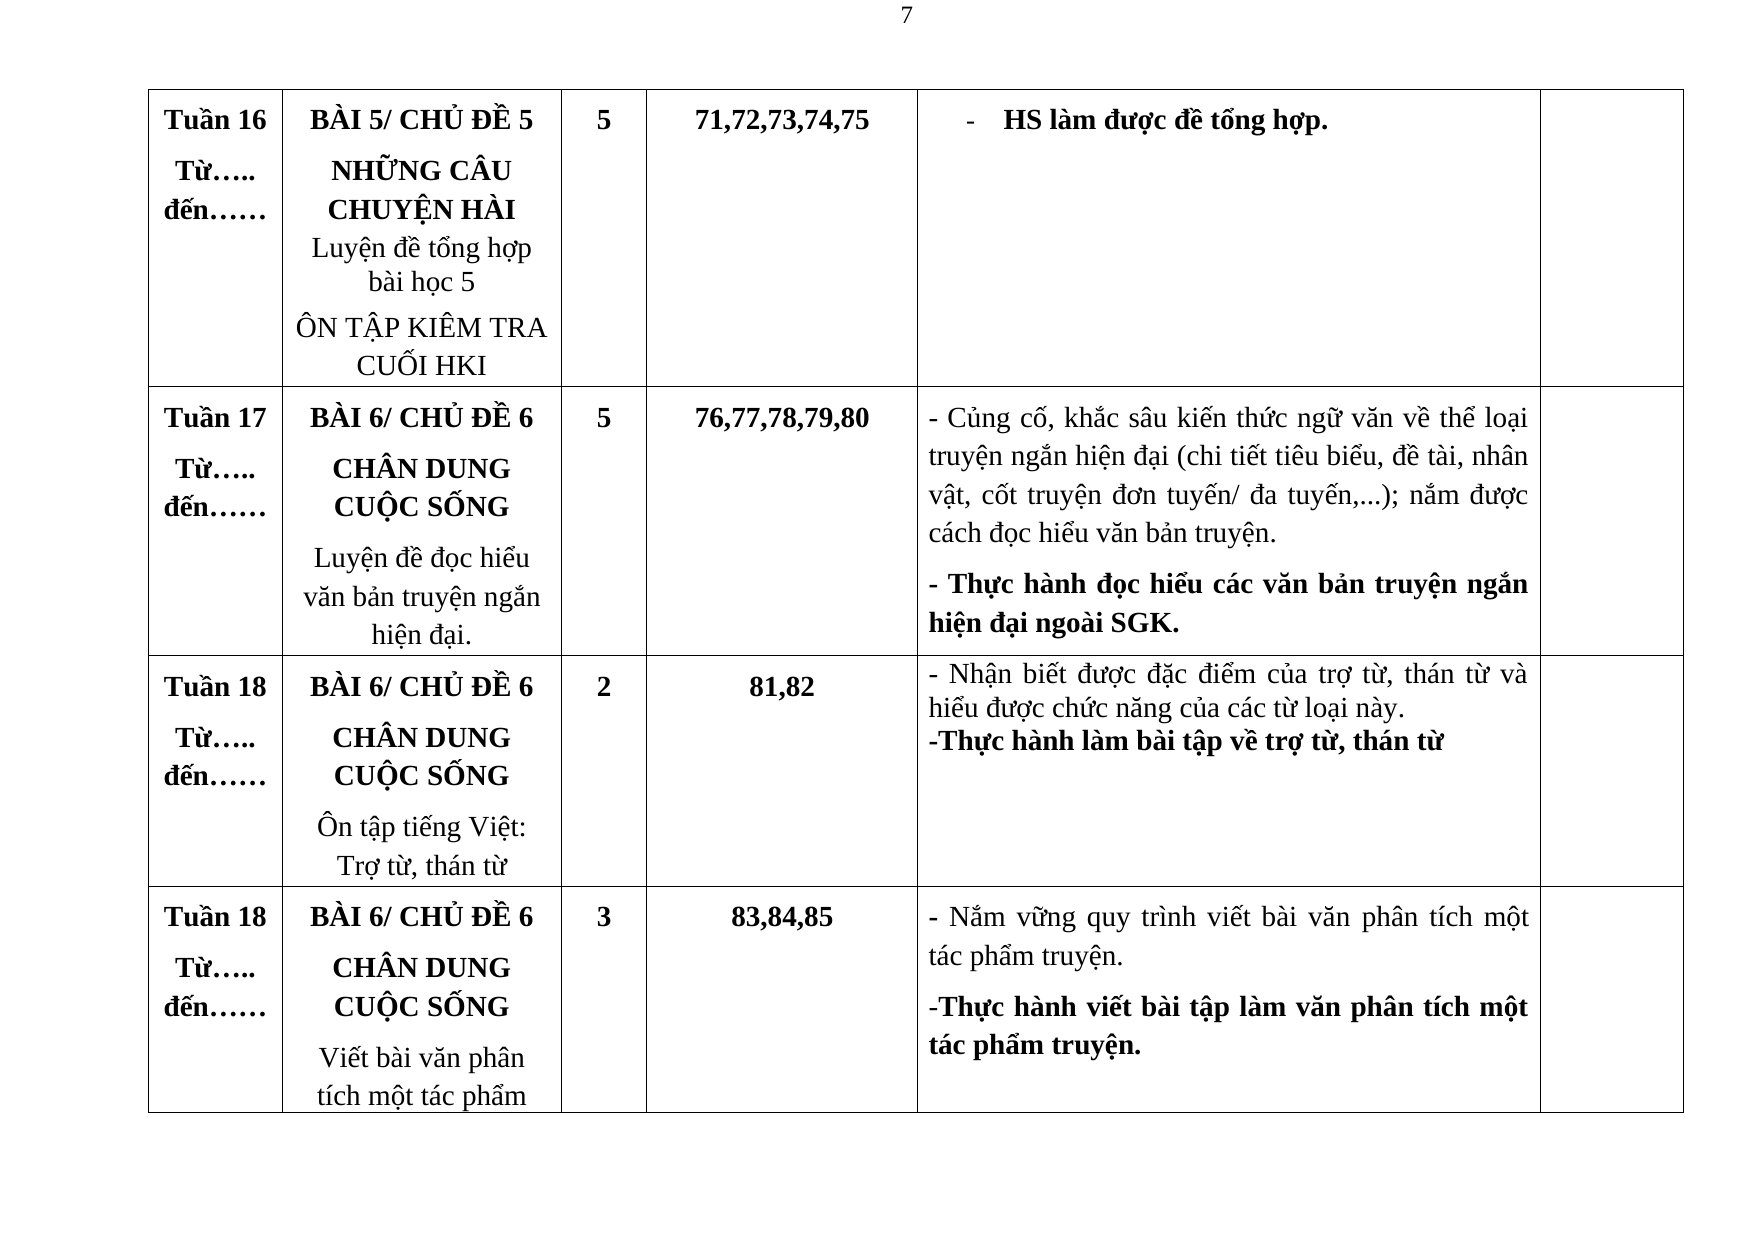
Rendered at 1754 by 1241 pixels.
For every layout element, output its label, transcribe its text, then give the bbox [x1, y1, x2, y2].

table_cell BÀI 6/ CHỦ ĐỀ 6 CHÂN DUNG CUỘC SỐNG Luyện đề đọc hiểu văn bản truyện ngắn hiện đại. [283, 387, 561, 655]
table_cell 83,84,85 [647, 887, 917, 1112]
table_cell [1541, 387, 1683, 655]
table_cell BÀI 5/ CHỦ ĐỀ 5 NHỮNG CÂU CHUYỆN HÀI Luyện đề tổng hợp bài học 5 ÔN TẬP KIÊM TRA CUỐI HKI [283, 90, 561, 386]
table_cell 2 [562, 656, 646, 886]
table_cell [918, 887, 1540, 1112]
table_cell - Củng cố, khắc sâu kiến thức ngữ văn về thể loại truyện ngắn hiện đại (chi tiết tiêu biểu, đề tài, nhân vật, cốt truyện đơn tuyến/ đa tuyến,...); nắm được cách đọc hiểu văn bản truyện. - Thực hành đọc hiểu các văn bản truyện ngắn hiện đại ngoài SGK. [918, 387, 1540, 655]
table_cell Tuần 18 Từ….. đến…… [149, 656, 282, 886]
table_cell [283, 887, 561, 1112]
table_cell [1541, 656, 1683, 886]
table_cell BÀI 6/ CHỦ ĐỀ 6 CHÂN DUNG CUỘC SỐNG Ôn tập tiếng Việt: Trợ từ, thán từ [283, 656, 561, 886]
table_cell Tuần 16 Từ….. đến…… [149, 90, 282, 386]
table_cell [1541, 887, 1683, 1112]
table_cell 5 [562, 90, 646, 386]
table_cell 71,72,73,74,75 [647, 90, 917, 386]
table_cell [1541, 90, 1683, 386]
table_cell 5 [562, 387, 646, 655]
table_cell Tuần 18 Từ….. đến…… [149, 887, 282, 1112]
table_cell 76,77,78,79,80 [647, 387, 917, 655]
table_cell Tuần 17 Từ….. đến…… [149, 387, 282, 655]
table_cell 81,82 [647, 656, 917, 886]
table_cell HS làm được đề tổng hợp. [918, 90, 1540, 386]
table_cell 3 [562, 887, 646, 1112]
table_cell - Nhận biết được đặc điểm của trợ từ, thán từ và hiểu được chức năng của các từ loại này. -Thực hành làm bài tập về trợ từ, thán từ [918, 656, 1540, 886]
